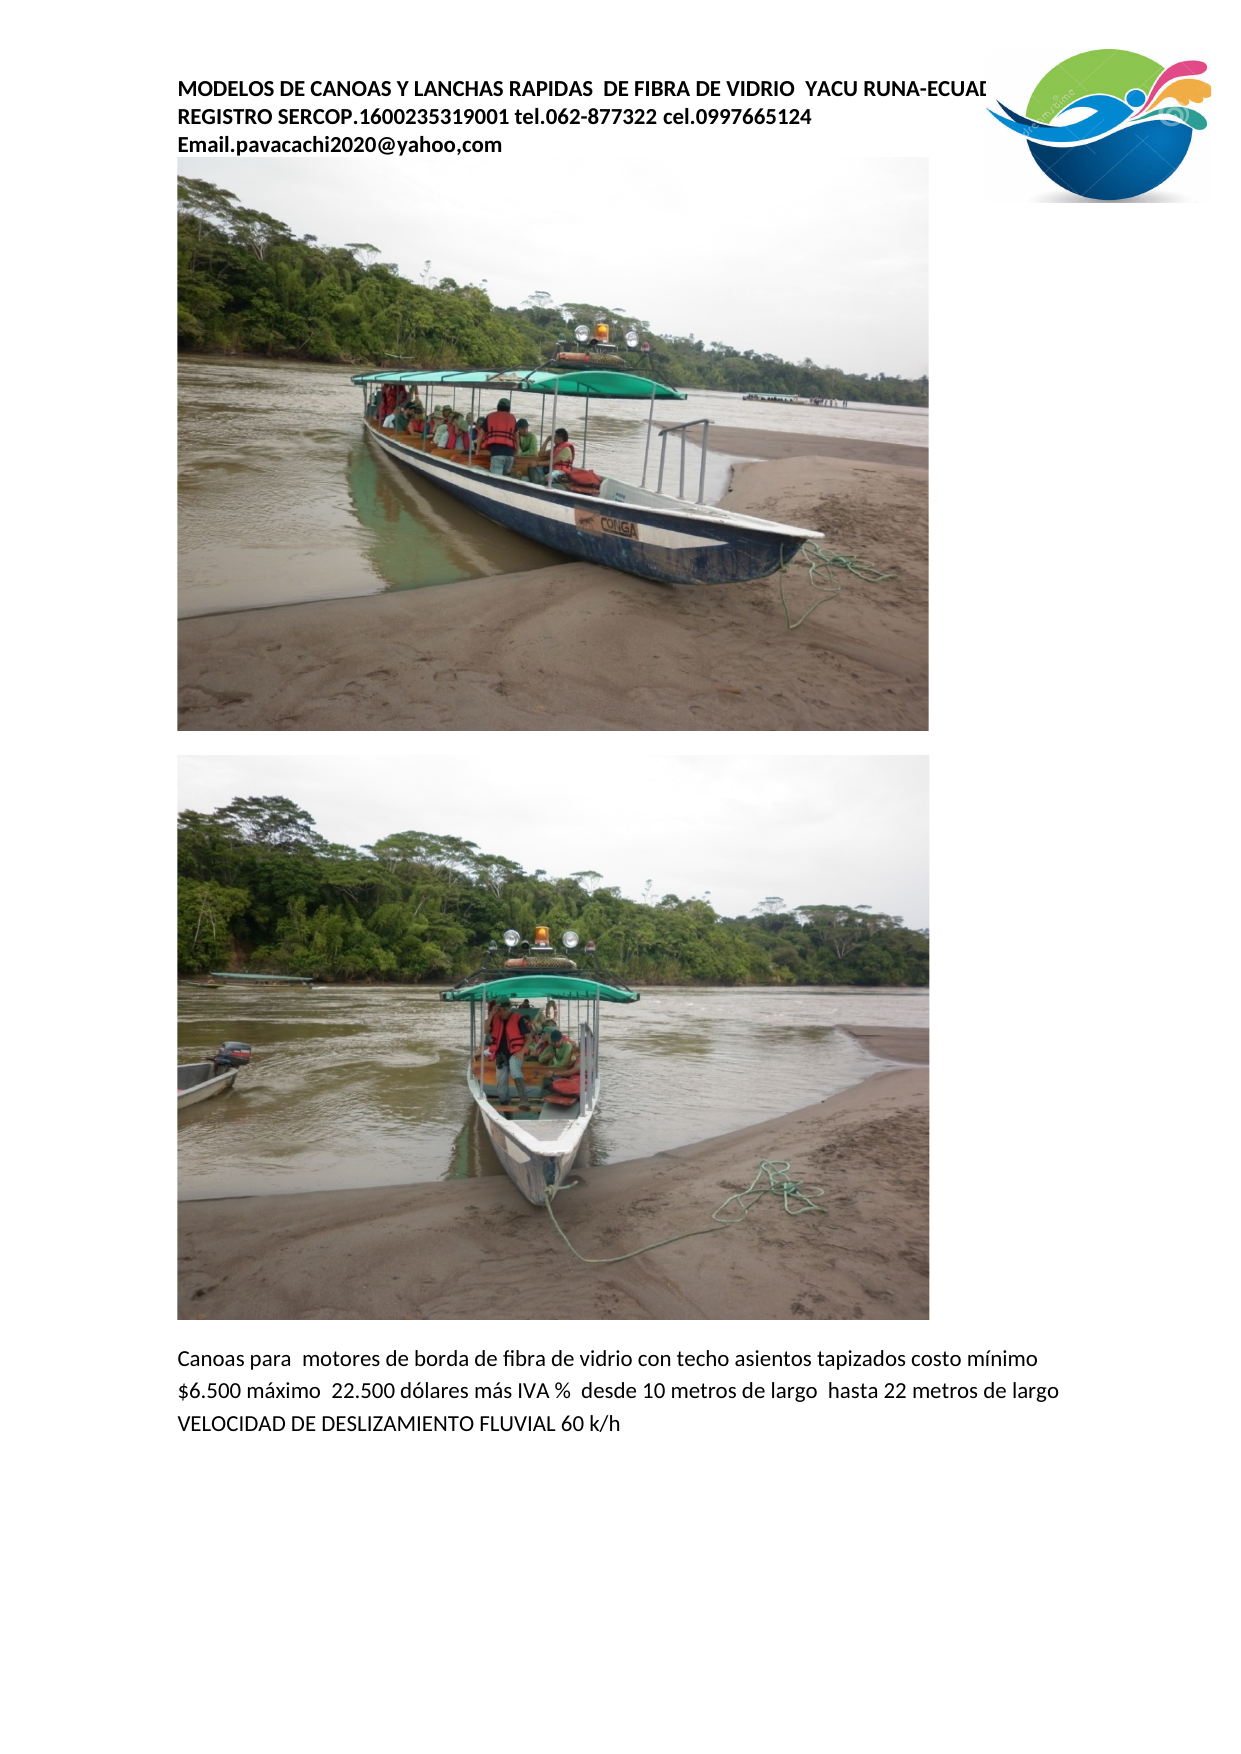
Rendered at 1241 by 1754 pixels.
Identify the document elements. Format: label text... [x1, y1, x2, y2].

picture [177, 157, 929, 731]
picture [986, 49, 1212, 203]
picture [177, 755, 930, 1320]
text Canoas para motores de borda de fibra de vidrio con techo asientos tapizados costo mínimo $6.500 máximo 22.500 dólares más IVA % desde 10 metros de largo hasta 22 metros de largo VELOCIDAD DE DESLIZAMIENTO FLUVIAL 60 k/h [177, 1344, 1063, 1437]
